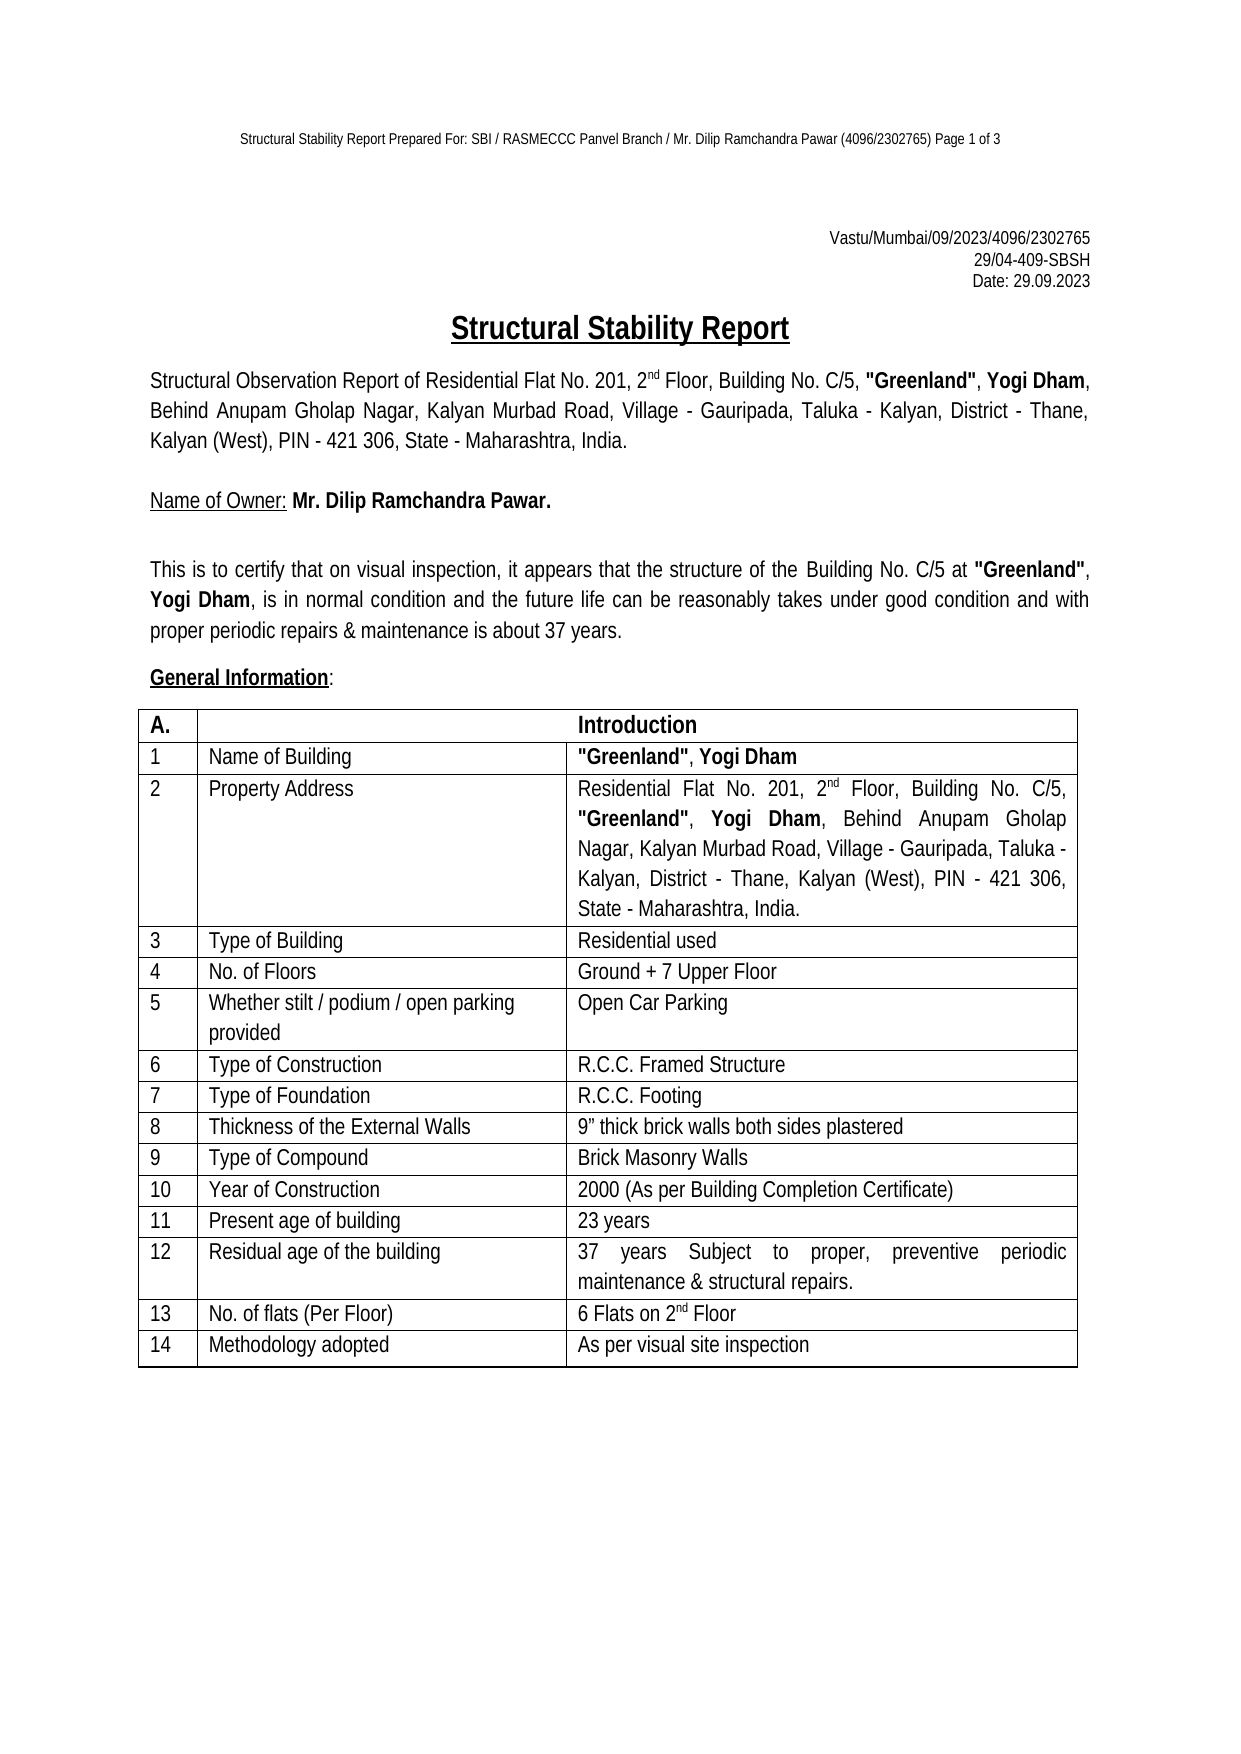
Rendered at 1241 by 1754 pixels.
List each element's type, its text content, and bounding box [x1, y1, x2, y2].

table_cell Present age of building [198, 1207, 566, 1237]
table_cell 37 years Subject to proper, preventive periodic maintenance & structural repairs. [567, 1238, 1077, 1298]
table_cell Thickness of the External Walls [198, 1113, 566, 1143]
text General Information: [150, 663, 1090, 690]
table_cell 7 [139, 1082, 197, 1112]
table_cell R.C.C. Framed Structure [567, 1051, 1077, 1081]
table_cell Ground + 7 Upper Floor [567, 958, 1077, 988]
table_cell 14 [139, 1331, 197, 1366]
table_cell Residential used [567, 927, 1077, 957]
text This is to certify that on visual inspection, it appears that the structure of the Building No. C/5 at "Greenland", Yogi Dham, is in normal condition and the future life can be reasonably takes under good condition and with proper periodic repairs & maintenance is about 37 years. [150, 556, 1090, 643]
table_cell 6 [139, 1051, 197, 1081]
table_cell Property Address [198, 775, 566, 926]
text Vastu/Mumbai/09/2023/4096/2302765 29/04-409-SBSH Date: 29.09.2023 [750, 227, 1090, 292]
table_cell Type of Compound [198, 1144, 566, 1174]
table_cell Type of Building [198, 927, 566, 957]
table_cell No. of Floors [198, 958, 566, 988]
table_cell Type of Construction [198, 1051, 566, 1081]
table_cell "Greenland", Yogi Dham [567, 743, 1077, 773]
table_cell 4 [139, 958, 197, 988]
table_cell 8 [139, 1113, 197, 1143]
table_cell Residential Flat No. 201, 2nd Floor, Building No. C/5, "Greenland", Yogi Dham, Behind Anupam Gholap Nagar, Kalyan Murbad Road, Village - Gauripada, Taluka - Kalyan, District - Thane, Kalyan (West), PIN - 421 306, State - Maharashtra, India. [567, 775, 1077, 926]
table_cell 9 [139, 1144, 197, 1174]
table_cell Open Car Parking [567, 989, 1077, 1049]
text Structural Observation Report of Residential Flat No. 201, 2nd Floor, Building No. C/5, "Greenland", Yogi Dham, Behind Anupam Gholap Nagar, Kalyan Murbad Road, Village - Gauripada, Taluka - Kalyan, District - Thane, Kalyan (West), PIN - 421 306, State - Maharashtra, India. [150, 367, 1090, 453]
table_cell Methodology adopted [198, 1331, 566, 1366]
table_cell Type of Foundation [198, 1082, 566, 1112]
table_cell R.C.C. Footing [567, 1082, 1077, 1112]
table_cell 12 [139, 1238, 197, 1298]
table_cell Brick Masonry Walls [567, 1144, 1077, 1174]
table_cell 1 [139, 743, 197, 773]
text Structural Stability Report [150, 309, 1090, 347]
table_header A. [139, 710, 197, 742]
table_cell 9” thick brick walls both sides plastered [567, 1113, 1077, 1143]
table_cell Year of Construction [198, 1176, 566, 1206]
table_cell Residual age of the building [198, 1238, 566, 1298]
table_cell 10 [139, 1176, 197, 1206]
table_cell Whether stilt / podium / open parking provided [198, 989, 566, 1049]
table_cell As per visual site inspection [567, 1331, 1077, 1366]
text Name of Owner: Mr. Dilip Ramchandra Pawar. [150, 487, 1090, 514]
table_cell 13 [139, 1300, 197, 1330]
table_cell Name of Building [198, 743, 566, 773]
table_cell 3 [139, 927, 197, 957]
table_cell 23 years [567, 1207, 1077, 1237]
table_cell 6 Flats on 2nd Floor [567, 1300, 1077, 1330]
table_header Introduction [198, 710, 1077, 742]
table_cell 2 [139, 775, 197, 926]
table_cell 5 [139, 989, 197, 1049]
table_cell No. of flats (Per Floor) [198, 1300, 566, 1330]
table_cell 2000 (As per Building Completion Certificate) [567, 1176, 1077, 1206]
table_cell 11 [139, 1207, 197, 1237]
